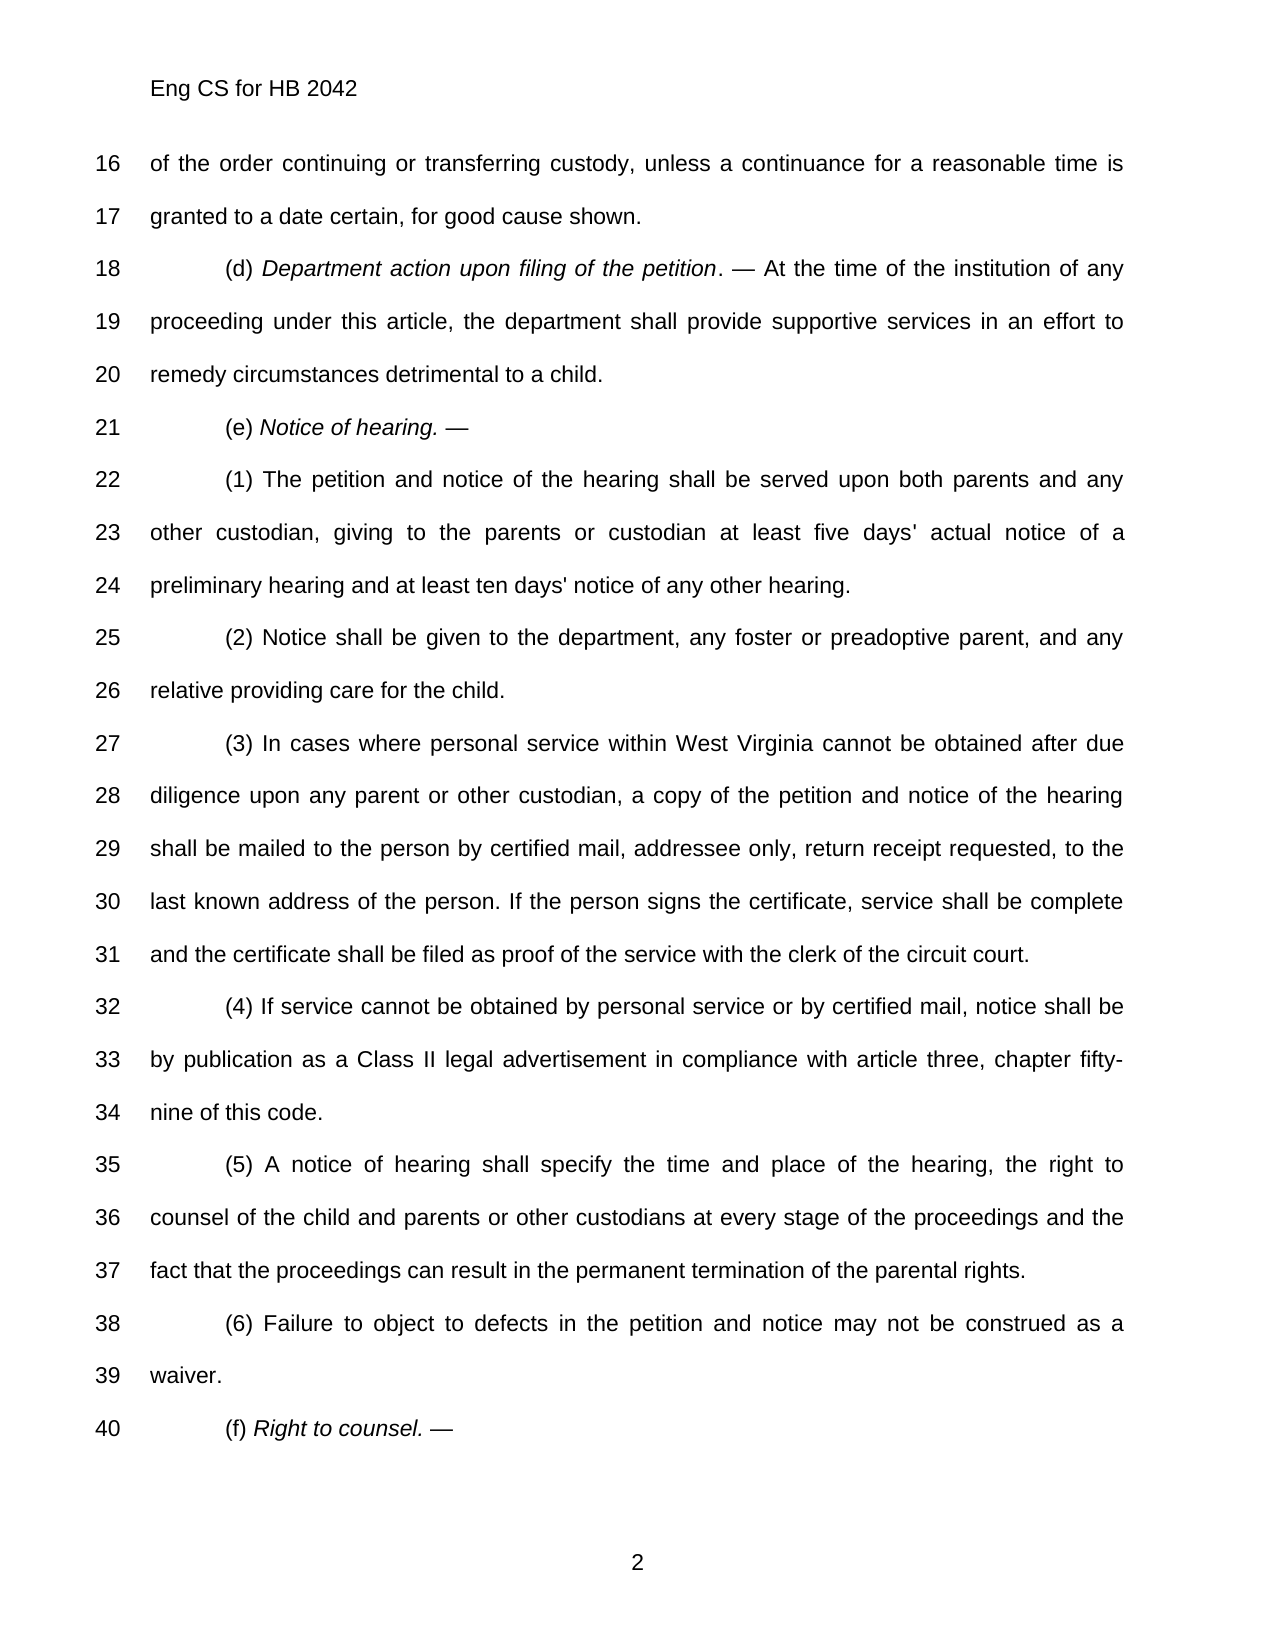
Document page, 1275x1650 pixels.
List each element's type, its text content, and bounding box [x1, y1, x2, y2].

text (4) If service cannot be obtained by personal service or by certified mail, notice shall be by publication as a Class II legal advertisement in compliance with article three, chapter fifty-nine of this code. [150, 993, 1125, 1125]
text (3) In cases where personal service within West Virginia cannot be obtained after due diligence upon any parent or other custodian, a copy of the petition and notice of the hearing shall be mailed to the person by certified mail, addressee only, return receipt requested, to the last known address of the person. If the person signs the certificate, service shall be complete and the certificate shall be filed as proof of the service with the clerk of the circuit court. [150, 730, 1125, 967]
text (e) Notice of hearing. — [150, 413, 1125, 440]
text (2) Notice shall be given to the department, any foster or preadoptive parent, and any relative providing care for the child. [150, 624, 1125, 703]
text (d) Department action upon filing of the petition. — At the time of the institution of any proceeding under this article, the department shall provide supportive services in an effort to remedy circumstances detrimental to a child. [150, 255, 1125, 387]
text (5) A notice of hearing shall specify the time and place of the hearing, the right to counsel of the child and parents or other custodians at every stage of the proceedings and the fact that the proceedings can result in the permanent termination of the parental rights. [150, 1151, 1125, 1283]
text (f) Right to counsel. — [150, 1415, 1125, 1441]
text (6) Failure to object to defects in the petition and notice may not be construed as a waiver. [150, 1309, 1125, 1389]
text (1) The petition and notice of the hearing shall be served upon both parents and any other custodian, giving to the parents or custodian at least five days actual notice of a preliminary hearing and at least ten days' notice of any other hearing. [150, 466, 1125, 598]
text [150, 150, 1125, 229]
